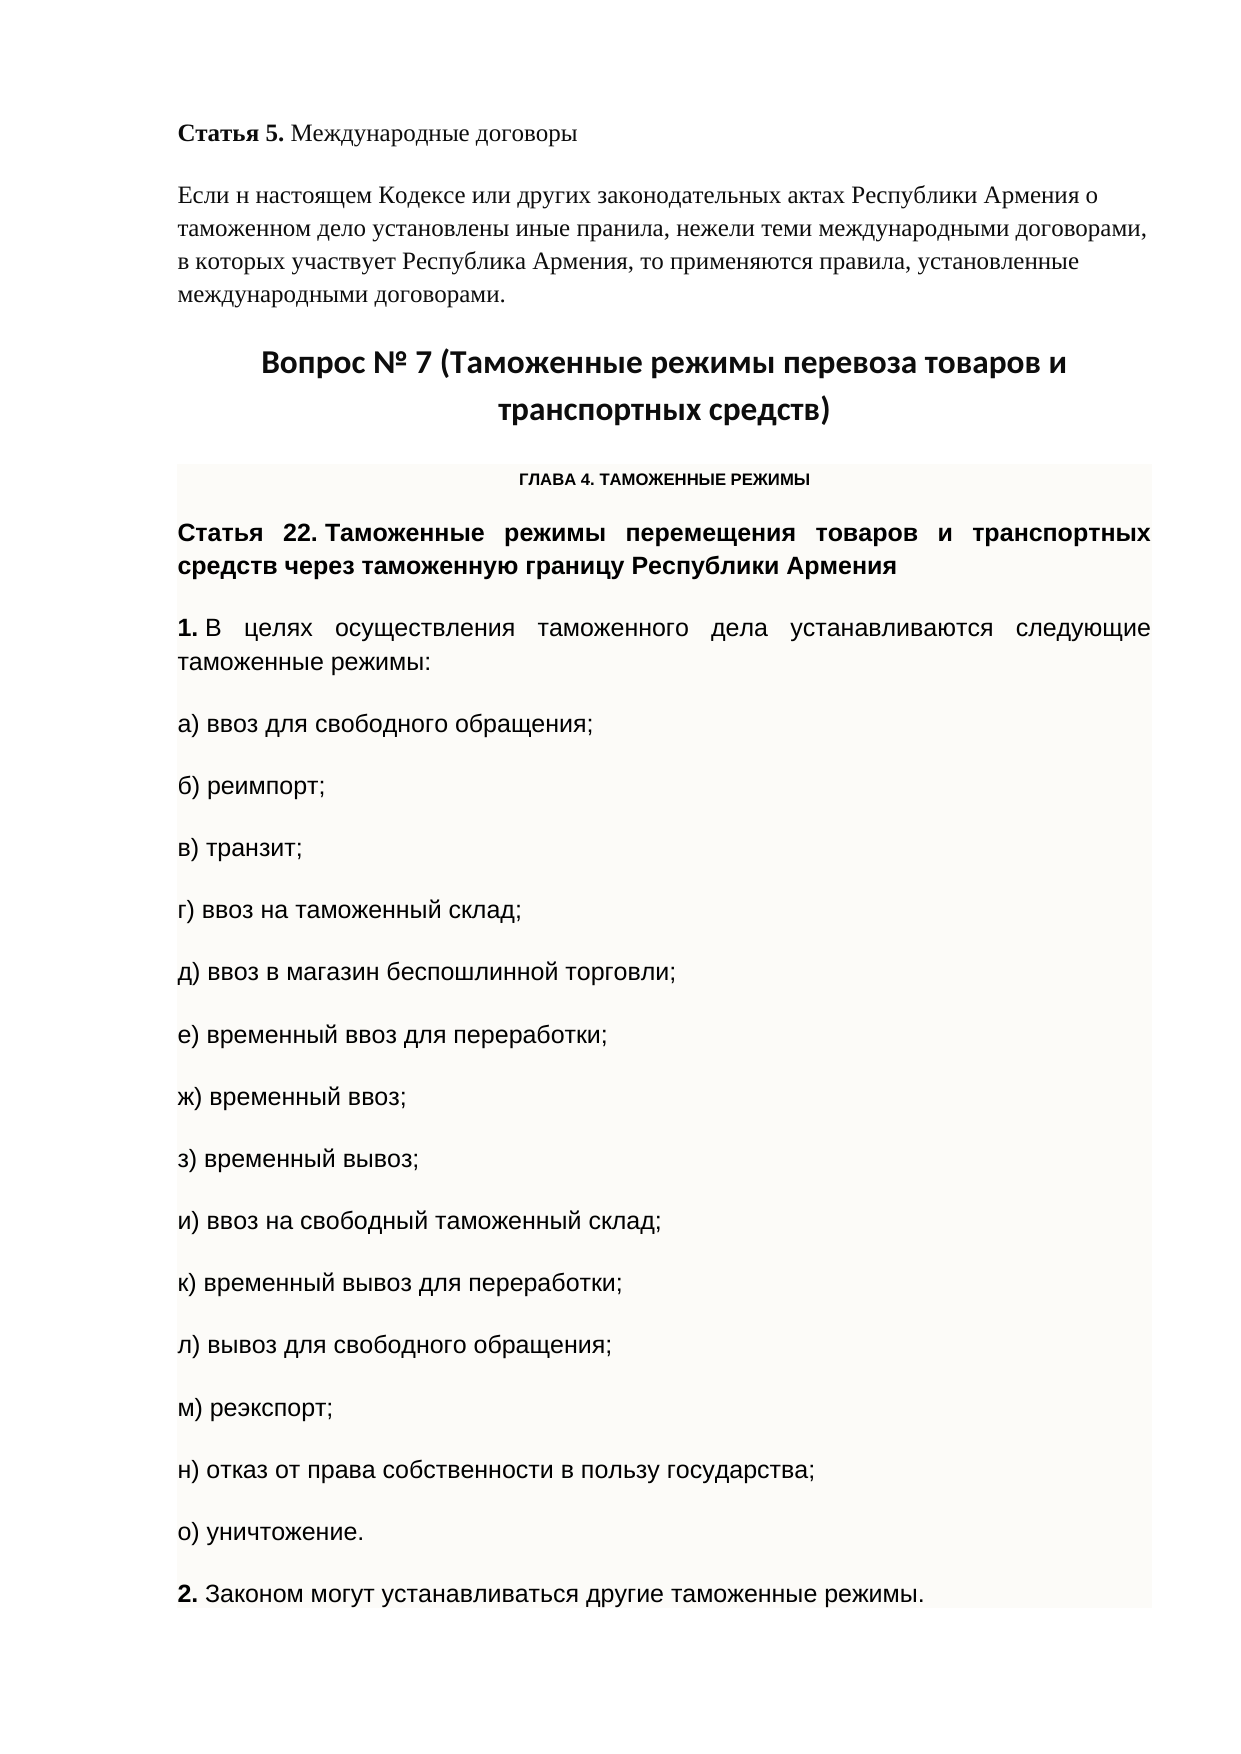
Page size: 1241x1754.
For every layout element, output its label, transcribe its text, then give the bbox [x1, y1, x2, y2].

text е) временный ввоз для переработки; [177, 1019, 1152, 1048]
text м) реэкспорт; [177, 1393, 1152, 1421]
text л) вывоз для свободного обращения; [177, 1331, 1152, 1359]
text ГЛАВА 4. ТАМОЖЕННЫЕ РЕЖИМЫ [177, 464, 1152, 489]
text и) ввоз на свободный таможенный склад; [177, 1206, 1152, 1235]
text б) реимпорт; [177, 771, 1152, 799]
text ж) временный ввоз; [177, 1082, 1152, 1111]
text Статья 5. Международные договоры [177, 118, 1152, 147]
text в) транзит; [177, 833, 1152, 862]
text о) уничтожение. [177, 1517, 1152, 1546]
text 2. Законом могут устанавливаться другие таможенные режимы. [177, 1579, 1152, 1608]
text Статья 22. Таможенные режимы перемещения товаров и транспортных средств через таможенную границу Республики Армения [177, 518, 1152, 580]
text д) ввоз в магазин беспошлинной торговли; [177, 957, 1152, 986]
text н) отказ от права собственности в пользу государства; [177, 1455, 1152, 1484]
text з) временный вывоз; [177, 1144, 1152, 1173]
text Вопрос № 7 (Таможенные режимы перевоза товаров и транспортных средств) [177, 342, 1152, 429]
text 1. В целях осуществления таможенного дела устанавливаются следующие таможенные режимы: [177, 613, 1152, 675]
text к) временный вывоз для переработки; [177, 1268, 1152, 1297]
text г) ввоз на таможенный склад; [177, 895, 1152, 924]
text а) ввоз для свободного обращения; [177, 709, 1152, 737]
text Если н настоящем Кодексе или других законодательных актах Республики Армения о таможенном дело установлены иные пранила, нежели теми международными договорами, в которых участвует Республика Армения, то применяются правила, установленные международными договорами. [177, 180, 1152, 308]
